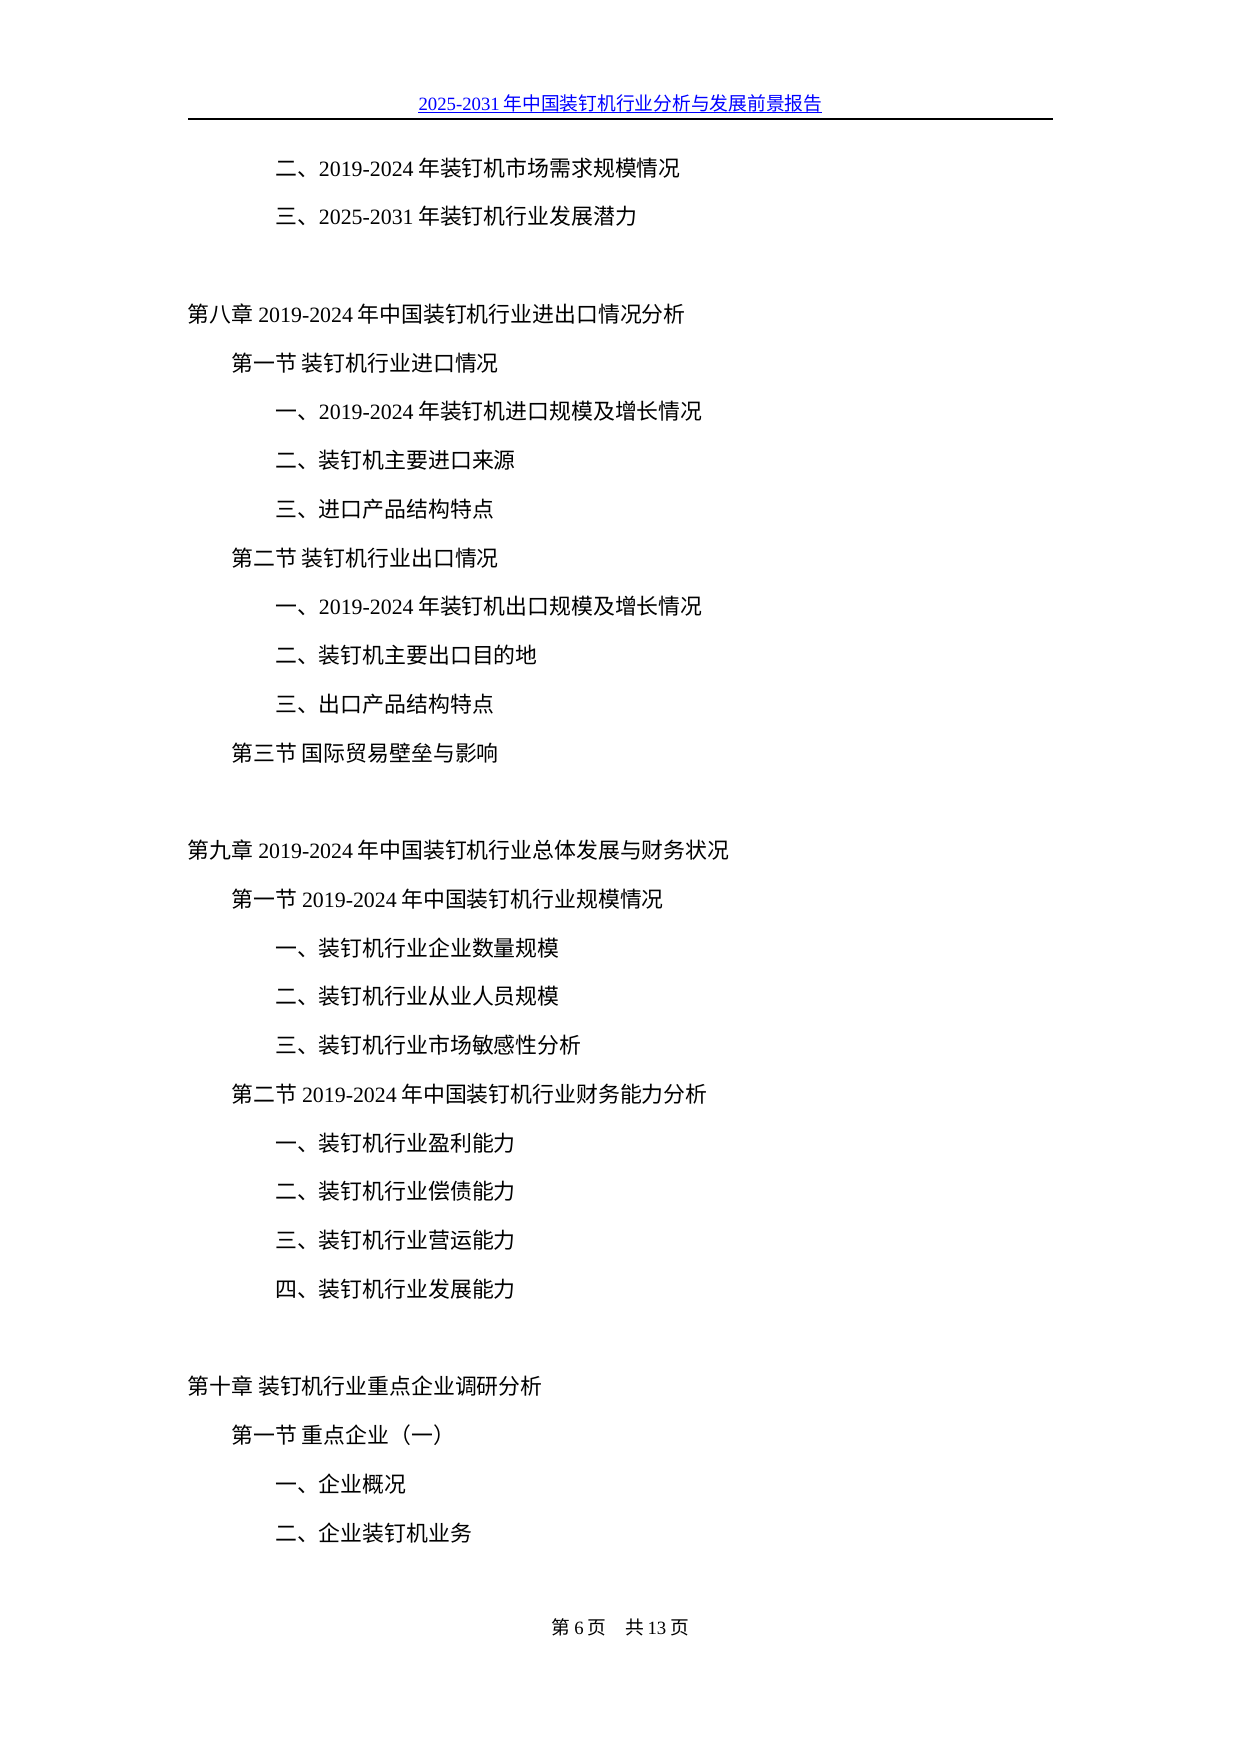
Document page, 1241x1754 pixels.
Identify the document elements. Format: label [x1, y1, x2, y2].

text [187, 150, 1053, 1548]
